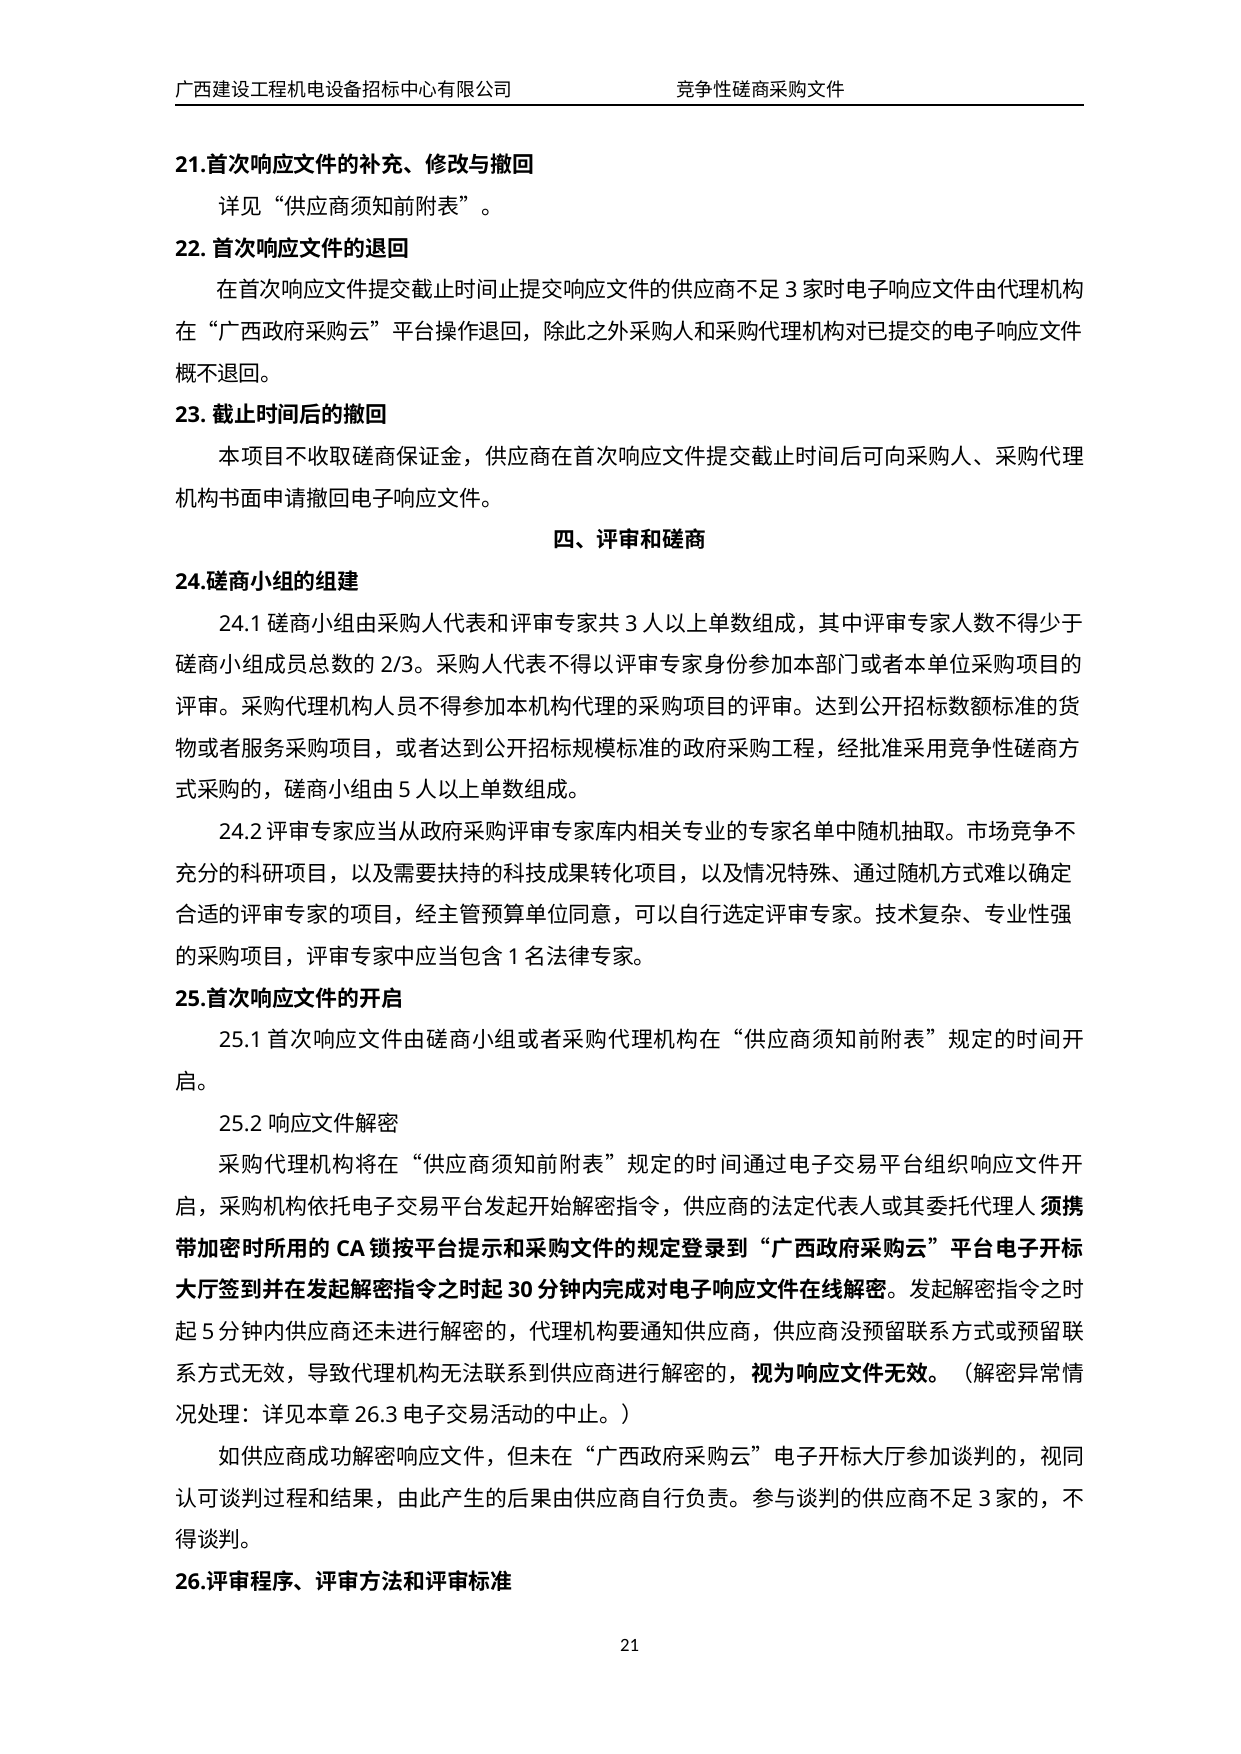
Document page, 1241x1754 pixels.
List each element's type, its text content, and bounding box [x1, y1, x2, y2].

text 24.1磋商小组由采购人代表和评审专家共3人以上单数组成，其中评审专家人数不得少于磋商小组成员总数的2/3。采购人代表不得以评审专家身份参加本部门或者本单位采购项目的评审。采购代理机构人员不得参加本机构代理的采购项目的评审。达到公开招标数额标准的货物或者服务采购项目，或者达到公开招标规模标准的政府采购工程，经批准采用竞争性磋商方式采购的，磋商小组由5人以上单数组成。 [175, 598, 1084, 806]
text 采购代理机构将在“供应商须知前附表”规定的时间通过电子交易平台组织响应文件开启，采购机构依托电子交易平台发起开始解密指令，供应商的法定代表人或其委托代理人须携带加密时所用的CA锁按平台提示和采购文件的规定登录到“广西政府采购云”平台电子开标大厅签到并在发起解密指令之时起30分钟内完成对电子响应文件在线解密。发起解密指令之时起5分钟内供应商还未进行解密的，代理机构要通知供应商，供应商没预留联系方式或预留联系方式无效，导致代理机构无法联系到供应商进行解密的，视为响应文件无效。（解密异常情况处理：详见本章26.3电子交易活动的中止。） [175, 1139, 1084, 1431]
subtitle 24.2评审专家应当从政府采购评审专家库内相关专业的专家名单中随机抽取。市场竞争不充分的科研项目，以及需要扶持的科技成果转化项目，以及情况特殊、通过随机方式难以确定合适的评审专家的项目，经主管预算单位同意，可以自行选定评审专家。技术复杂、专业性强的采购项目，评审专家中应当包含1名法律专家。 [175, 806, 1084, 973]
text 四、评审和磋商 [175, 514, 1084, 556]
text 25.首次响应文件的开启 [175, 973, 1084, 1014]
text 25.1首次响应文件由磋商小组或者采购代理机构在“供应商须知前附表”规定的时间开启。 [175, 1014, 1084, 1098]
text 在首次响应文件提交截止时间止提交响应文件的供应商不足3家时电子响应文件由代理机构在“广西政府采购云”平台操作退回，除此之外采购人和采购代理机构对已提交的电子响应文件概不退回。 [175, 264, 1084, 389]
text 如供应商成功解密响应文件，但未在“广西政府采购云”电子开标大厅参加谈判的，视同认可谈判过程和结果，由此产生的后果由供应商自行负责。参与谈判的供应商不足3家的，不得谈判。 [175, 1431, 1084, 1556]
text 24.磋商小组的组建 [175, 556, 1084, 598]
text 26.评审程序、评审方法和评审标准 [175, 1556, 1084, 1598]
text 21.首次响应文件的补充、修改与撤回 [175, 139, 1084, 181]
text 本项目不收取磋商保证金，供应商在首次响应文件提交截止时间后可向采购人、采购代理机构书面申请撤回电子响应文件。 [175, 431, 1084, 514]
text 22. 首次响应文件的退回 [175, 223, 1084, 264]
text 25.2 响应文件解密 [175, 1098, 1084, 1139]
text 详见“供应商须知前附表”。 [175, 181, 1084, 223]
text 23. 截止时间后的撤回 [175, 389, 1084, 431]
